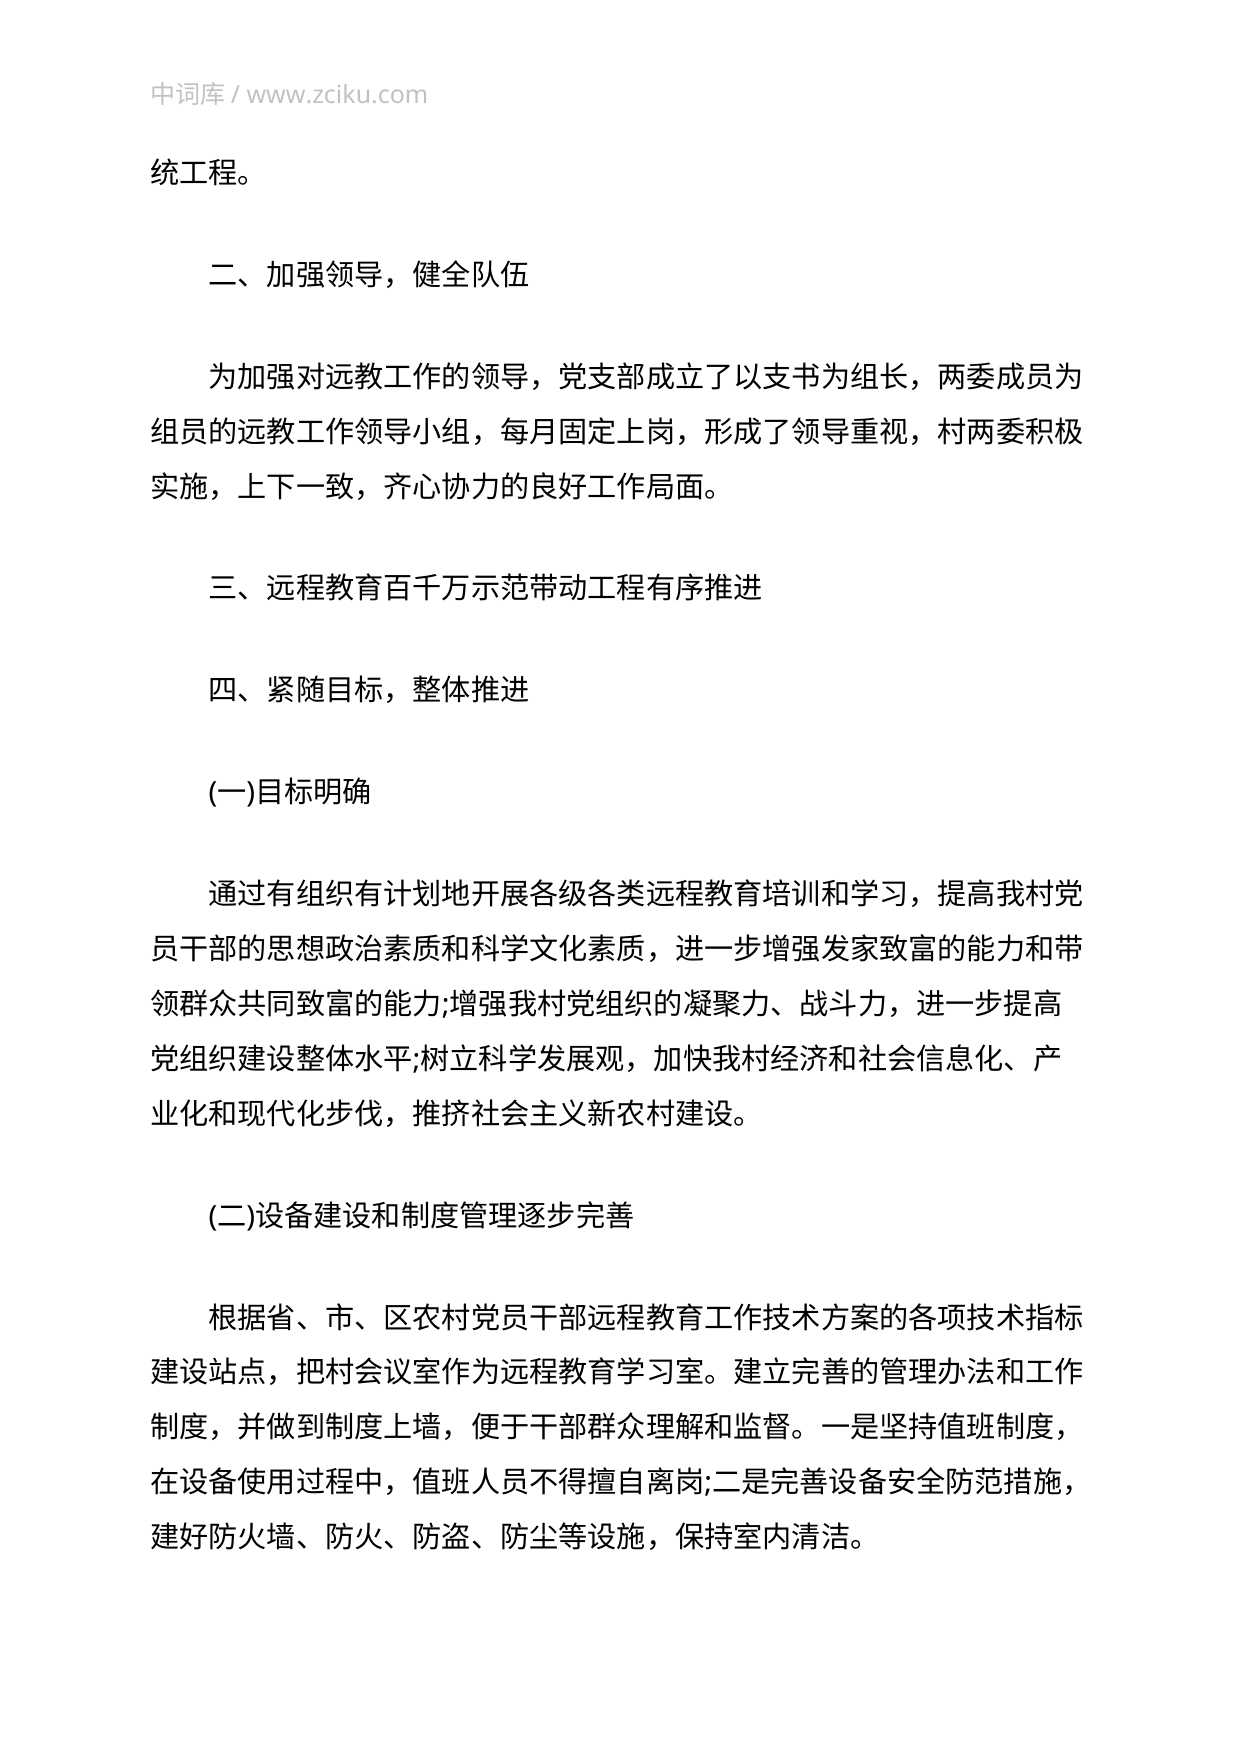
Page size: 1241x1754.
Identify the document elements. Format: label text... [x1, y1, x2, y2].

text (二)设备建设和制度管理逐步完善 [150, 1192, 1090, 1234]
text 三、远程教育百千万示范带动工程有序推进 [150, 565, 1090, 607]
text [150, 150, 1090, 192]
text 为加强对远教工作的领导，党支部成立了以支书为组长，两委成员为组员的远教工作领导小组，每月固定上岗，形成了领导重视，村两委积极实施，上下一致，齐心协力的良好工作局面。 [150, 353, 1090, 506]
text (一)目标明确 [150, 769, 1090, 811]
text 通过有组织有计划地开展各级各类远程教育培训和学习，提高我村党员干部的思想政治素质和科学文化素质，进一步增强发家致富的能力和带领群众共同致富的能力;增强我村党组织的凝聚力、战斗力，进一步提高党组织建设整体水平;树立科学发展观，加快我村经济和社会信息化、产业化和现代化步伐，推挤社会主义新农村建设。 [150, 871, 1090, 1133]
text 四、紧随目标，整体推进 [150, 667, 1090, 709]
text 根据省、市、区农村党员干部远程教育工作技术方案的各项技术指标建设站点，把村会议室作为远程教育学习室。建立完善的管理办法和工作制度，并做到制度上墙，便于干部群众理解和监督。一是坚持值班制度，在设备使用过程中，值班人员不得擅自离岗;二是完善设备安全防范措施，建好防火墙、防火、防盗、防尘等设施，保持室内清洁。 [150, 1294, 1090, 1556]
text 二、加强领导，健全队伍 [150, 252, 1090, 294]
